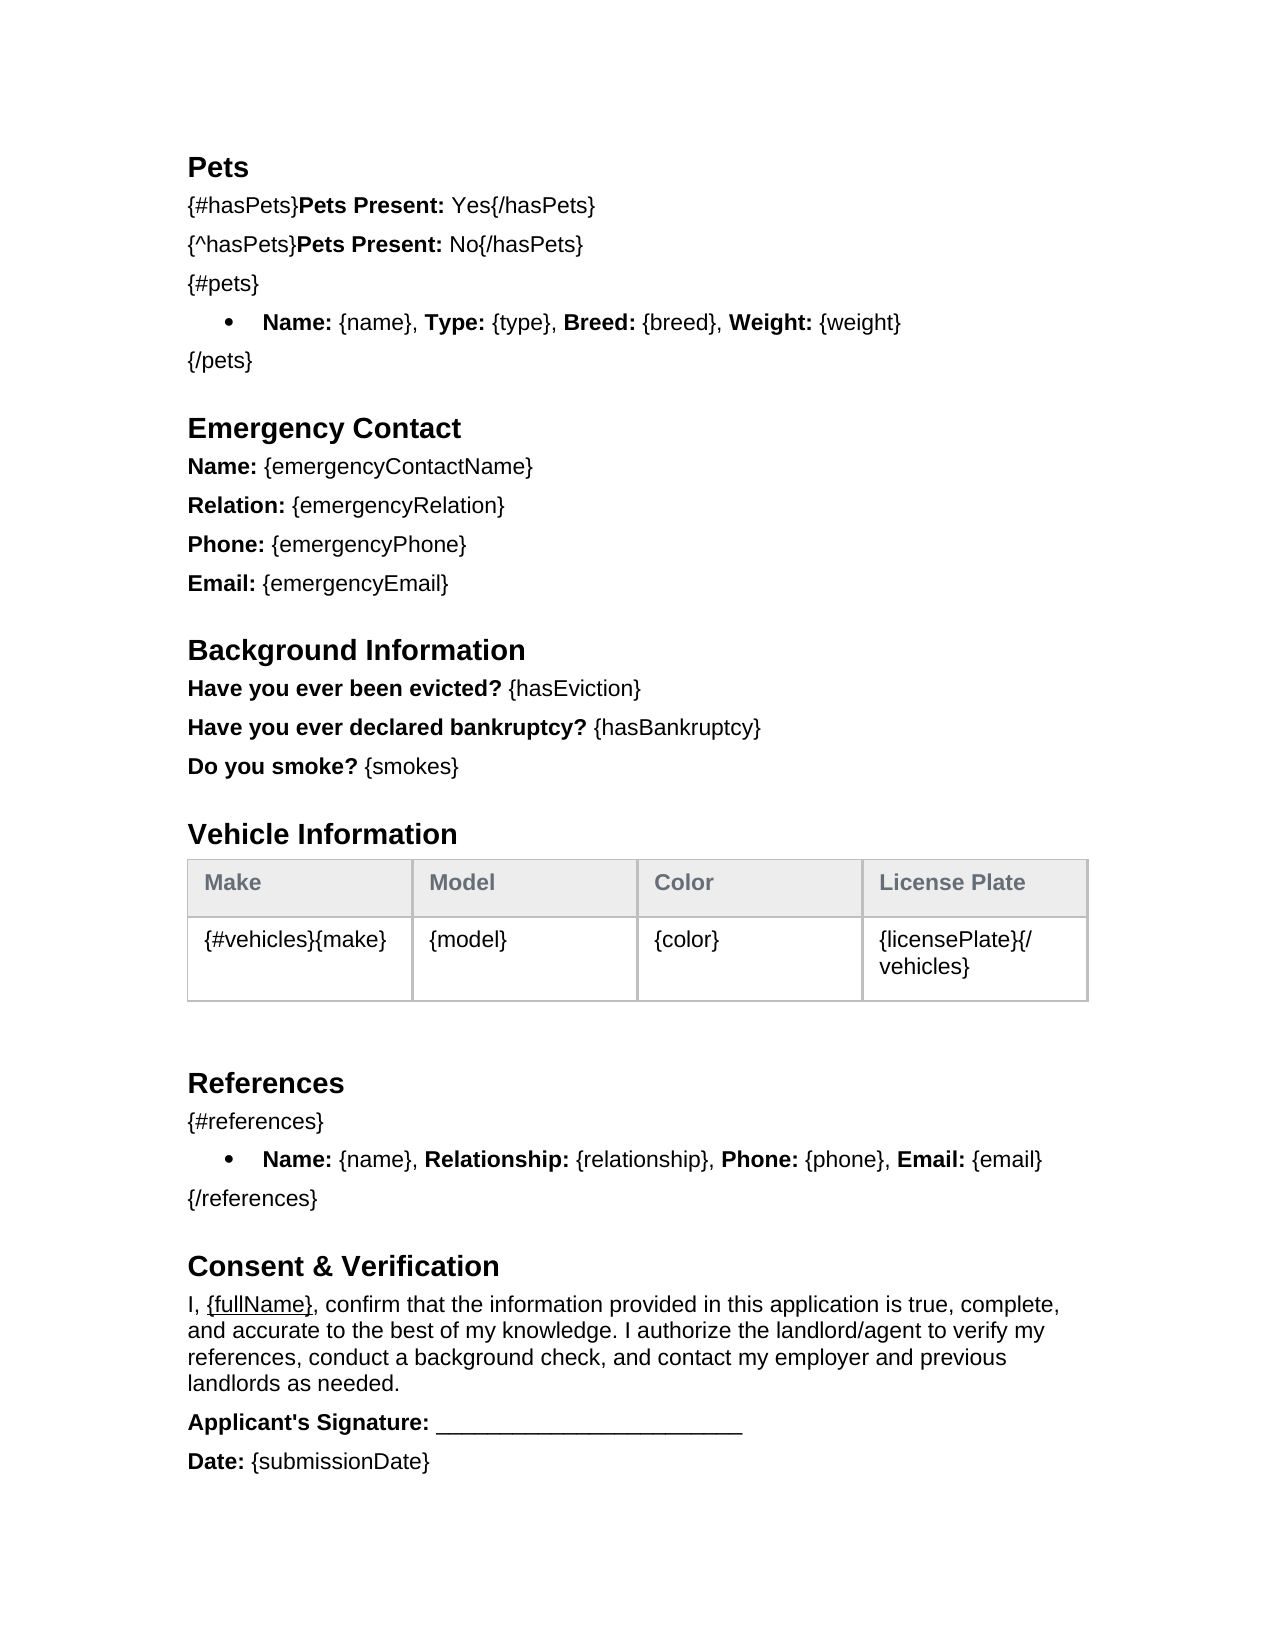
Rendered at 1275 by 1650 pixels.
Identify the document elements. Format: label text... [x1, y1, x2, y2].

list Name: {name}, Type: {type}, Breed: {breed}, Weight: {weight} [225, 308, 1087, 335]
list Name: {name}, Relationship: {relationship}, Phone: {phone}, Email: {email} [225, 1146, 1087, 1173]
text Name: {emergencyContactName} [187, 453, 1087, 479]
text Date: {submissionDate} [187, 1448, 1087, 1474]
text Have you ever declared bankruptcy? {hasBankruptcy} [187, 714, 1087, 741]
text {#references} [187, 1108, 1087, 1134]
table_header Make [188, 860, 411, 916]
table_header License Plate [864, 860, 1086, 916]
table_cell {#vehicles}{make} [188, 918, 411, 1000]
text {/references} [187, 1185, 1087, 1212]
subtitle Consent & Verification [187, 1249, 1087, 1283]
table_cell {color} [639, 918, 861, 1000]
subtitle Pets [187, 150, 1087, 183]
subtitle Background Information [187, 633, 1087, 667]
subtitle Emergency Contact [187, 411, 1087, 445]
text Do you smoke? {smokes} [187, 753, 1087, 779]
text Email: {emergencyEmail} [187, 569, 1087, 596]
table_cell {model} [414, 918, 636, 1000]
text {#hasPets}Pets Present: Yes{/hasPets} [187, 192, 1087, 218]
table_header Model [414, 860, 636, 916]
text I, {fullName}, confirm that the information provided in this application is true, complete, and accurate to the best of my knowledge. I authorize the landlord/agent to verify my references, conduct a background check, and contact my employer and previous landlords as needed. [187, 1291, 1087, 1396]
text Phone: {emergencyPhone} [187, 531, 1087, 557]
text Have you ever been evicted? {hasEviction} [187, 675, 1087, 702]
subtitle References [187, 1066, 1087, 1099]
text {^hasPets}Pets Present: No{/hasPets} [187, 231, 1087, 257]
subtitle Vehicle Information [187, 817, 1087, 850]
text {/pets} [187, 347, 1087, 374]
table_header Color [639, 860, 861, 916]
table_cell {licensePlate}{/vehicles} [864, 918, 1086, 1000]
text {#pets} [187, 269, 1087, 296]
text Relation: {emergencyRelation} [187, 492, 1087, 518]
text Applicant's Signature: ________________________ [187, 1409, 1087, 1435]
